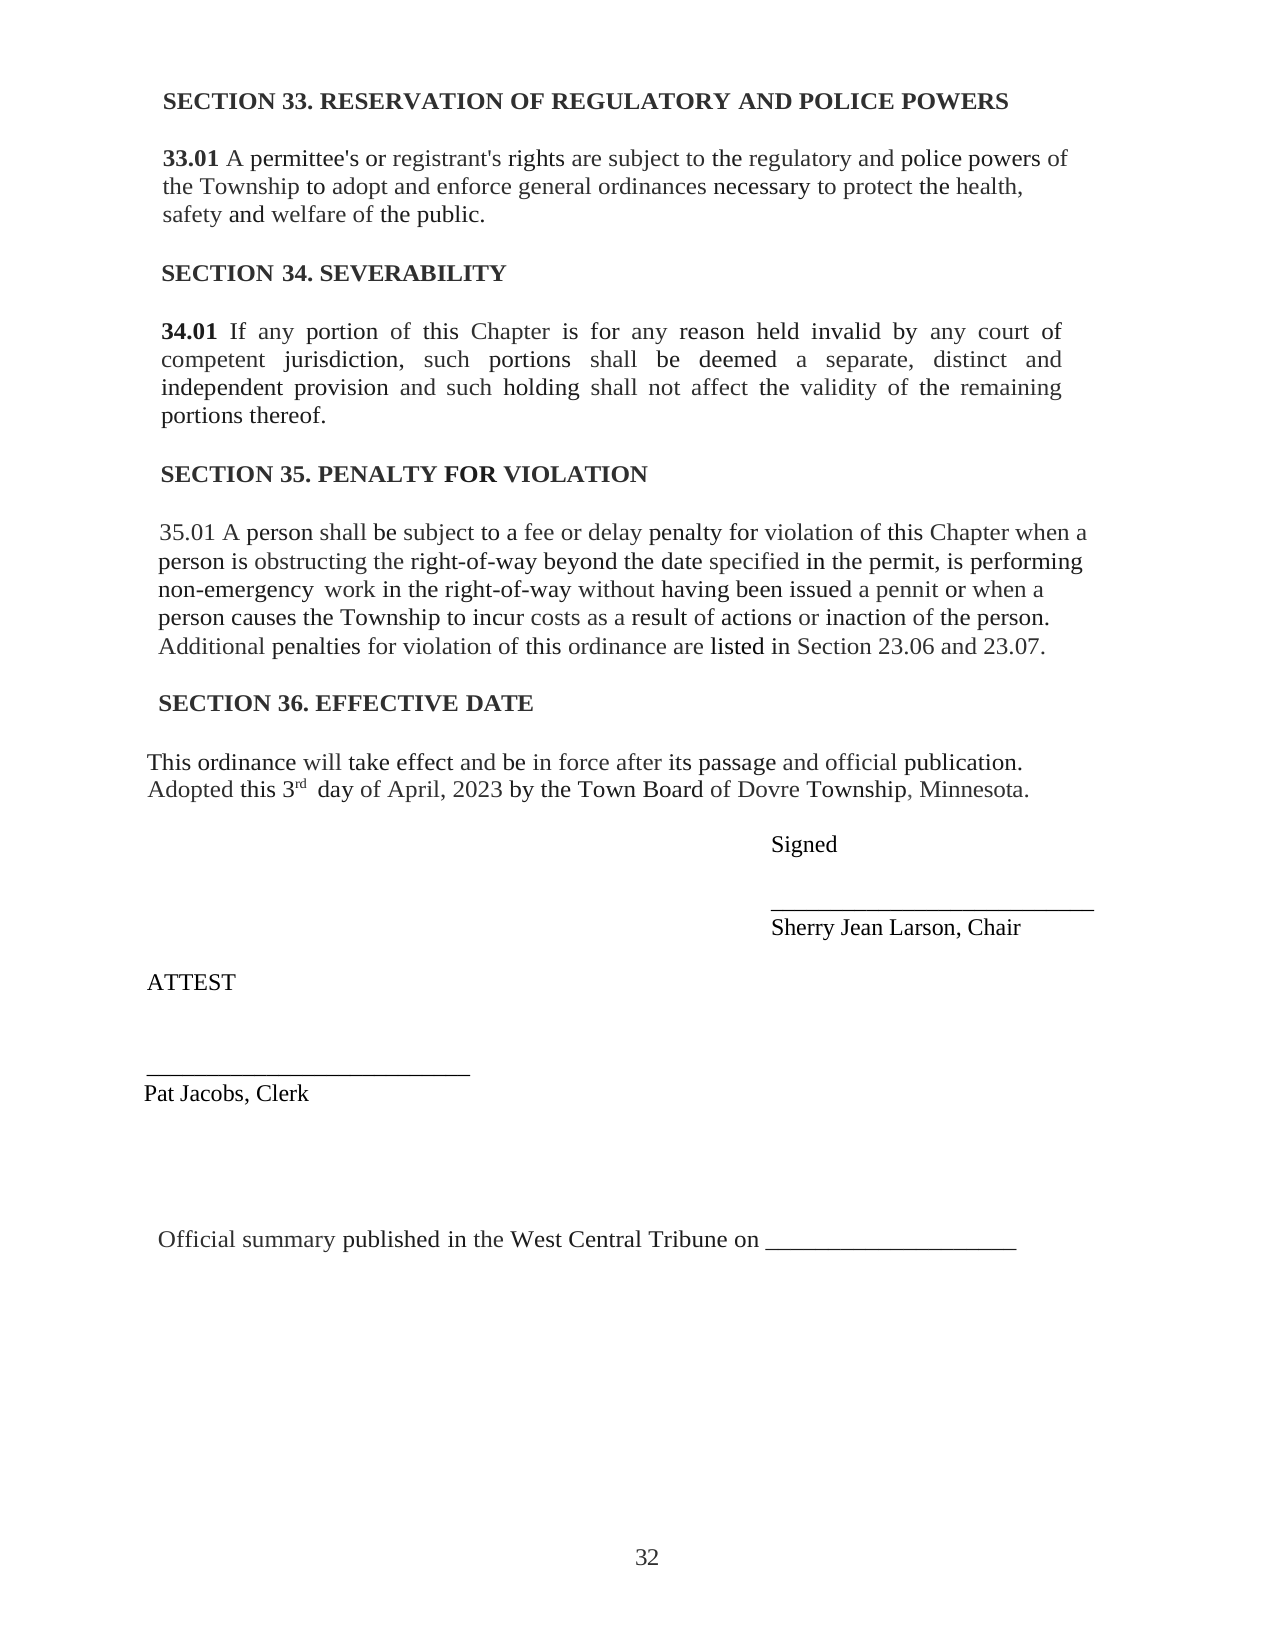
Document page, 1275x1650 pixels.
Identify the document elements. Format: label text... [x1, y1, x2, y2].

text SECTION 35. PENALTY FOR VIOLATION [160, 460, 1100, 487]
text 35.01 A person shall be subject to a fee or delay penalty for violation of this Chapter when a person is obstructing the right-of-way beyond the date specified in the permit, is performing non-emergency work in the right-of-way without having been issued a pennit or when a person causes the Township to incur costs as a result of actions or inaction of the person. Additional penalties for violation of this ordinance are listed in Section 23.06 and 23.07. [158, 518, 1088, 659]
text 34.01 If any portion of this Chapter is for any reason held invalid by any court of competent jurisdiction, such portions shall be deemed a separate, distinct and independent provision and such holding shall not affect the validity of the remaining portions thereof. [161, 317, 1062, 428]
text This ordinance will take effect and be in force after its passage and official publication. Adopted this 3rd day of April, 2023 by the Town Board of Dovre Township, Minnesota. [147, 748, 1100, 803]
text ___________________________ [147, 886, 1100, 913]
text SECTION 34. SEVERABILITY [161, 259, 1100, 286]
text Signed [147, 830, 1100, 858]
text Official summary published in the West Central Tribune on ____________________ [158, 1225, 1100, 1253]
text ATTEST [147, 968, 1100, 996]
text Sherry Jean Larson, Chair [147, 913, 1100, 941]
text ___________________________ [147, 1051, 1100, 1079]
text 33.01 A permittee's or registrant's rights are subject to the regulatory and police powers of the Township to adopt and enforce general ordinances necessary to protect the health, safety and welfare of the public. [162, 144, 1088, 228]
text Pat Jacobs, Clerk [96, 1079, 1100, 1106]
text SECTION 36. EFFECTIVE DATE [158, 689, 1100, 716]
text SECTION 33. RESERVATION OF REGULATORY AND POLICE POWERS [163, 87, 1100, 115]
